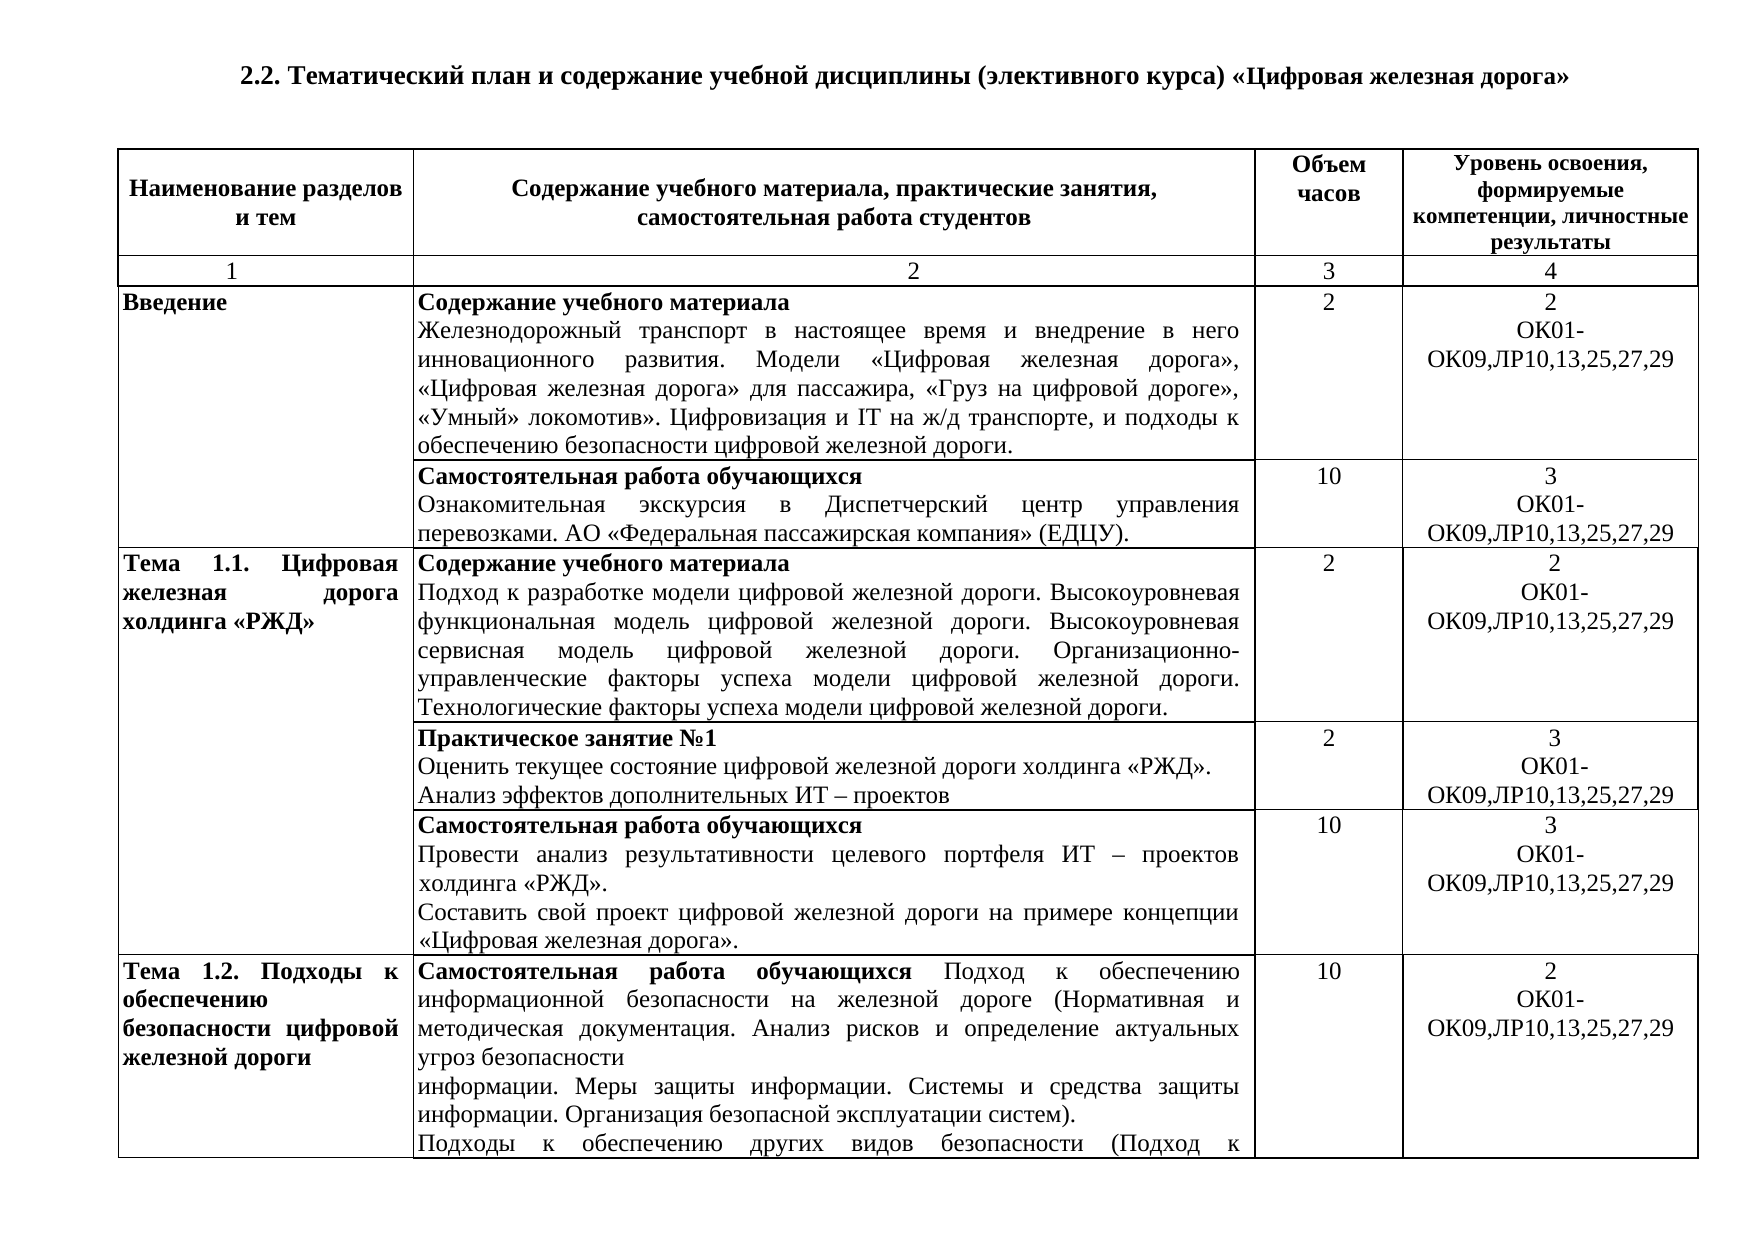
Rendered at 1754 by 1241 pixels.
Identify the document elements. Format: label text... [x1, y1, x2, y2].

table_cell 10 [1256, 955, 1402, 1157]
table_header Содержание учебного материала, практические занятия, самостоятельная работа студентов [414, 150, 1254, 255]
table_cell 4 [1404, 256, 1697, 285]
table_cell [119, 955, 413, 1157]
text 2.2. Тематический план и содержание учебной дисциплины (элективного курса) «Цифровая железная дорога» [126, 59, 1683, 90]
table_cell Самостоятельная работа обучающихся Ознакомительная экскурсия в Диспетчерский центр управления перевозками. АО «Федеральная пассажирская компания» (ЕДЦУ). [414, 461, 1254, 547]
table_cell 2 [414, 256, 1254, 285]
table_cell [414, 956, 1254, 1157]
table_header Уровень освоения, формируемые компетенции, личностные результаты [1404, 150, 1697, 255]
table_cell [1404, 955, 1697, 1157]
table_cell 2 [1256, 548, 1402, 721]
table_cell 3 ОК01-ОК09,ЛР10,13,25,27,29 [1403, 459, 1698, 547]
table_cell 3 ОК01-ОК09,ЛР10,13,25,27,29 [1404, 722, 1697, 809]
table_cell 10 [1256, 460, 1402, 547]
table_cell 2 [1256, 722, 1402, 809]
table_header Объем часов [1256, 150, 1402, 255]
table_cell Содержание учебного материала Железнодорожный транспорт в настоящее время и внедрение в него инновационного развития. Модели «Цифровая железная дорога», «Цифровая железная дорога» для пассажира, «Груз на цифровой дороге», «Умный» локомотив». Цифровизация и IT на ж/д транспорте, и подходы к обеспечению безопасности цифровой железной дороги. [414, 287, 1254, 459]
table_cell 2 ОК01-ОК09,ЛР10,13,25,27,29 [1404, 548, 1697, 721]
table_cell Тема 1.1. Цифровая железная дорога холдинга «РЖД» [119, 548, 413, 954]
table_cell Введение [119, 287, 413, 547]
table_cell 3 [1256, 256, 1402, 285]
table_cell Практическое занятие №1 Оценить текущее состояние цифровой железной дороги холдинга «РЖД». Анализ эффектов дополнительных ИТ – проектов [414, 723, 1254, 809]
table_cell 2 [1256, 287, 1402, 459]
table_cell 10 [1256, 810, 1402, 954]
table_cell Самостоятельная работа обучающихся Провести анализ результативности целевого портфеля ИТ – проектов холдинга «РЖД». Составить свой проект цифровой железной дороги на примере концепции «Цифровая железная дорога». [414, 811, 1254, 954]
table_cell 1 [119, 256, 413, 285]
table_header Наименование разделов и тем [119, 150, 413, 255]
table_cell 2 ОК01-ОК09,ЛР10,13,25,27,29 [1403, 287, 1698, 459]
table_cell Содержание учебного материала Подход к разработке модели цифровой железной дороги. Высокоуровневая функциональная модель цифровой железной дороги. Высокоуровневая сервисная модель цифровой железной дороги. Организационно-управленческие факторы успеха модели цифровой железной дороги. Технологические факторы успеха модели цифровой железной дороги. [414, 549, 1254, 721]
table_cell 3 ОК01-ОК09,ЛР10,13,25,27,29 [1403, 810, 1698, 954]
